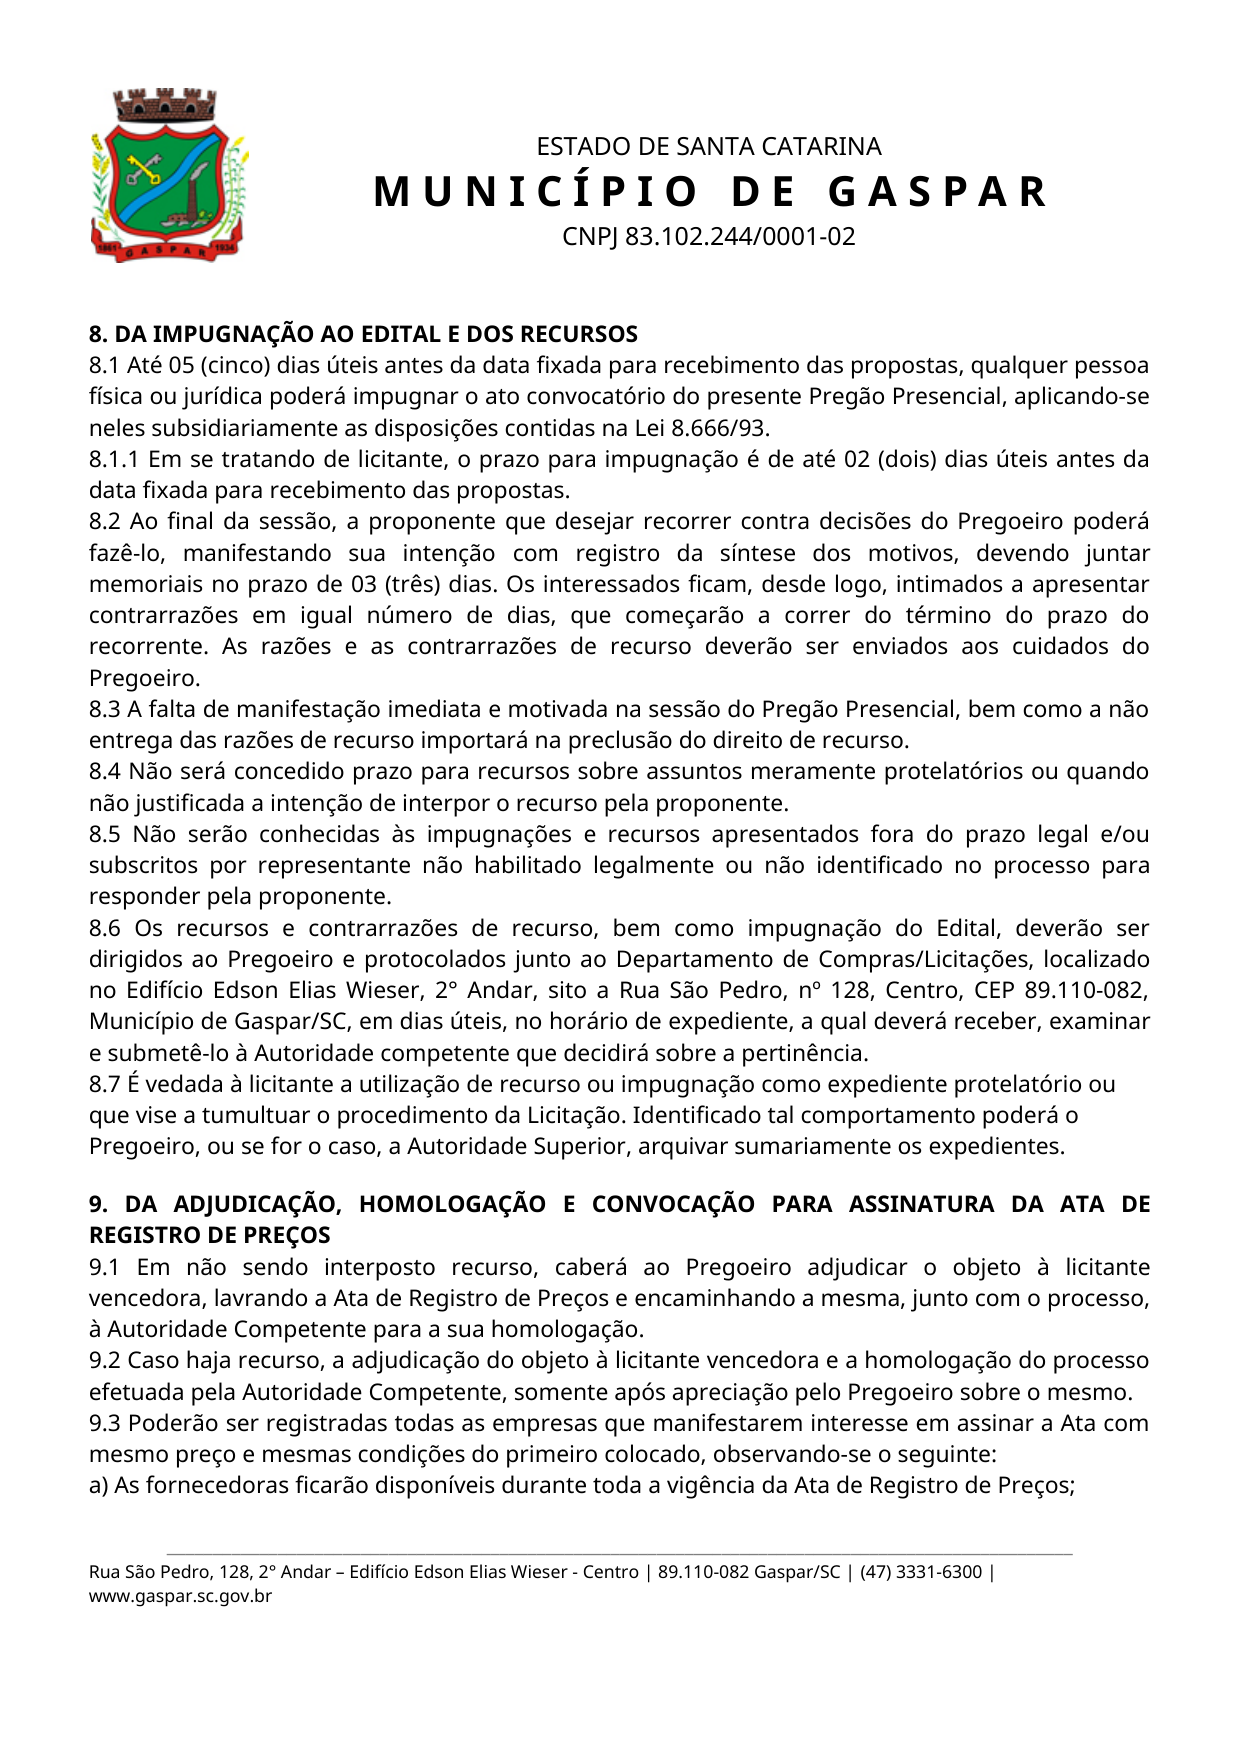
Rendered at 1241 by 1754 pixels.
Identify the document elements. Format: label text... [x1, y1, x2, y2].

text 8. DA IMPUGNAÇÃO AO EDITAL E DOS RECURSOS [88, 318, 1152, 349]
text 8.6 Os recursos e contrarrazões de recurso, bem como impugnação do Edital, deverão ser dirigidos ao Pregoeiro e protocolados junto ao Departamento de Compras/Licitações, localizado no Edifício Edson Elias Wieser, 2° Andar, sito a Rua São Pedro, nº 128, Centro, CEP 89.110-082, Município de Gaspar/SC, em dias úteis, no horário de expediente, a qual deverá receber, examinar e submetê-lo à Autoridade competente que decidirá sobre a pertinência. [88, 912, 1152, 1068]
picture [91, 88, 249, 263]
text 9. DA ADJUDICAÇÃO, HOMOLOGAÇÃO E CONVOCAÇÃO PARA ASSINATURA DA ATA DE REGISTRO DE PREÇOS [88, 1188, 1152, 1250]
text 8.1.1 Em se tratando de licitante, o prazo para impugnação é de até 02 (dois) dias úteis antes da data fixada para recebimento das propostas. [88, 443, 1152, 505]
text 8.5 Não serão conhecidas às impugnações e recursos apresentados fora do prazo legal e/ou subscritos por representante não habilitado legalmente ou não identificado no processo para responder pela proponente. [88, 818, 1152, 912]
text 9.2 Caso haja recurso, a adjudicação do objeto à licitante vencedora e a homologação do processo efetuada pela Autoridade Competente, somente após apreciação pelo Pregoeiro sobre o mesmo. [88, 1344, 1152, 1407]
text a) As fornecedoras ficarão disponíveis durante toda a vigência da Ata de Registro de Preços; [88, 1469, 1152, 1500]
text 8.2 Ao final da sessão, a proponente que desejar recorrer contra decisões do Pregoeiro poderá fazê-lo, manifestando sua intenção com registro da síntese dos motivos, devendo juntar memoriais no prazo de 03 (três) dias. Os interessados ficam, desde logo, intimados a apresentar contrarrazões em igual número de dias, que começarão a correr do término do prazo do recorrente. As razões e as contrarrazões de recurso deverão ser enviados aos cuidados do Pregoeiro. [88, 505, 1152, 693]
text 8.4 Não será concedido prazo para recursos sobre assuntos meramente protelatórios ou quando não justificada a intenção de interpor o recurso pela proponente. [88, 755, 1152, 818]
text 9.3 Poderão ser registradas todas as empresas que manifestarem interesse em assinar a Ata com mesmo preço e mesmas condições do primeiro colocado, observando-se o seguinte: [88, 1407, 1152, 1469]
text 8.1 Até 05 (cinco) dias úteis antes da data fixada para recebimento das propostas, qualquer pessoa física ou jurídica poderá impugnar o ato convocatório do presente Pregão Presencial, aplicando-se neles subsidiariamente as disposições contidas na Lei 8.666/93. [88, 349, 1152, 443]
text 9.1 Em não sendo interposto recurso, caberá ao Pregoeiro adjudicar o objeto à licitante vencedora, lavrando a Ata de Registro de Preços e encaminhando a mesma, junto com o processo, à Autoridade Competente para a sua homologação. [88, 1250, 1152, 1344]
text falta de manifestação imediata e motivada na sessão do Pregão Presencial, bem como a não entrega das razões de recurso importará na preclusão do direito de recurso. [88, 693, 1152, 755]
text 8.7 É vedada à licitante a utilização de recurso ou impugnação como expediente protelatório ou que vise a tumultuar o procedimento da Licitação. Identificado tal comportamento poderá o Pregoeiro, ou se for o caso, a Autoridade Superior, arquivar sumariamente os expedientes. [88, 1068, 1152, 1162]
